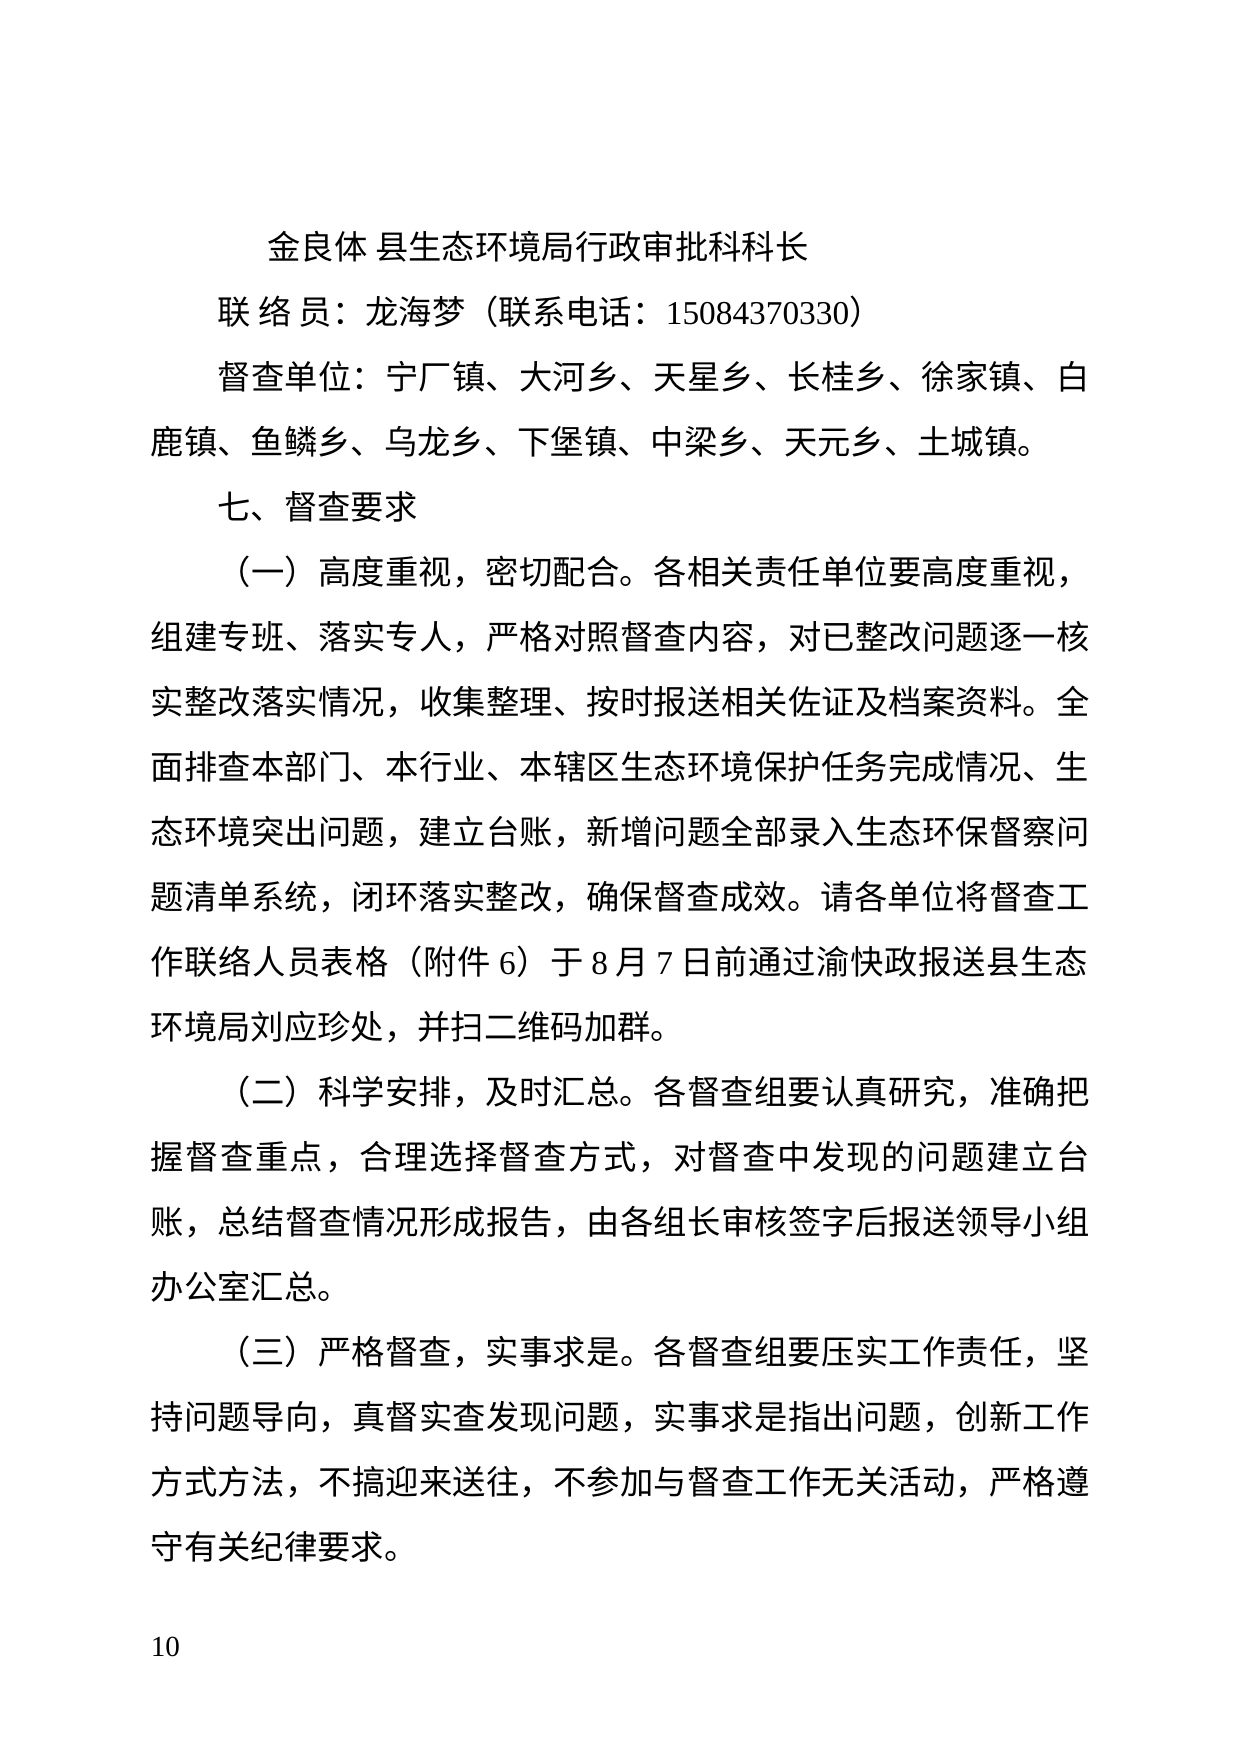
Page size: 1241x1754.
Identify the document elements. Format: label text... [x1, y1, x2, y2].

subtitle 联 络 员：龙海梦（联系电话：15084370330） [151, 277, 1089, 342]
text （二）科学安排，及时汇总。各督查组要认真研究，准确把握督查重点，合理选择督查方式，对督查中发现的问题建立台账，总结督查情况形成报告，由各组长审核签字后报送领导小组办公室汇总。 [151, 1057, 1089, 1317]
subtitle 金良体 县生态环境局行政审批科科长 [151, 212, 1089, 277]
text （三）严格督查，实事求是。各督查组要压实工作责任，坚持问题导向，真督实查发现问题，实事求是指出问题，创新工作方式方法，不搞迎来送往，不参加与督查工作无关活动，严格遵守有关纪律要求。 [151, 1317, 1089, 1577]
text 七、督查要求 [151, 472, 1089, 537]
text （一）高度重视，密切配合。各相关责任单位要高度重视，组建专班、落实专人，严格对照督查内容，对已整改问题逐一核实整改落实情况，收集整理、按时报送相关佐证及档案资料。全面排查本部门、本行业、本辖区生态环境保护任务完成情况、生态环境突出问题，建立台账，新增问题全部录入生态环保督察问题清单系统，闭环落实整改，确保督查成效。请各单位将督查工作联络人员表格（附件6）于8月7日前通过渝快政报送县生态环境局刘应珍处，并扫二维码加群。 [151, 537, 1089, 1057]
text 督查单位：宁厂镇、大河乡、天星乡、长桂乡、徐家镇、白鹿镇、鱼鳞乡、乌龙乡、下堡镇、中梁乡、天元乡、土城镇。 [151, 342, 1089, 472]
